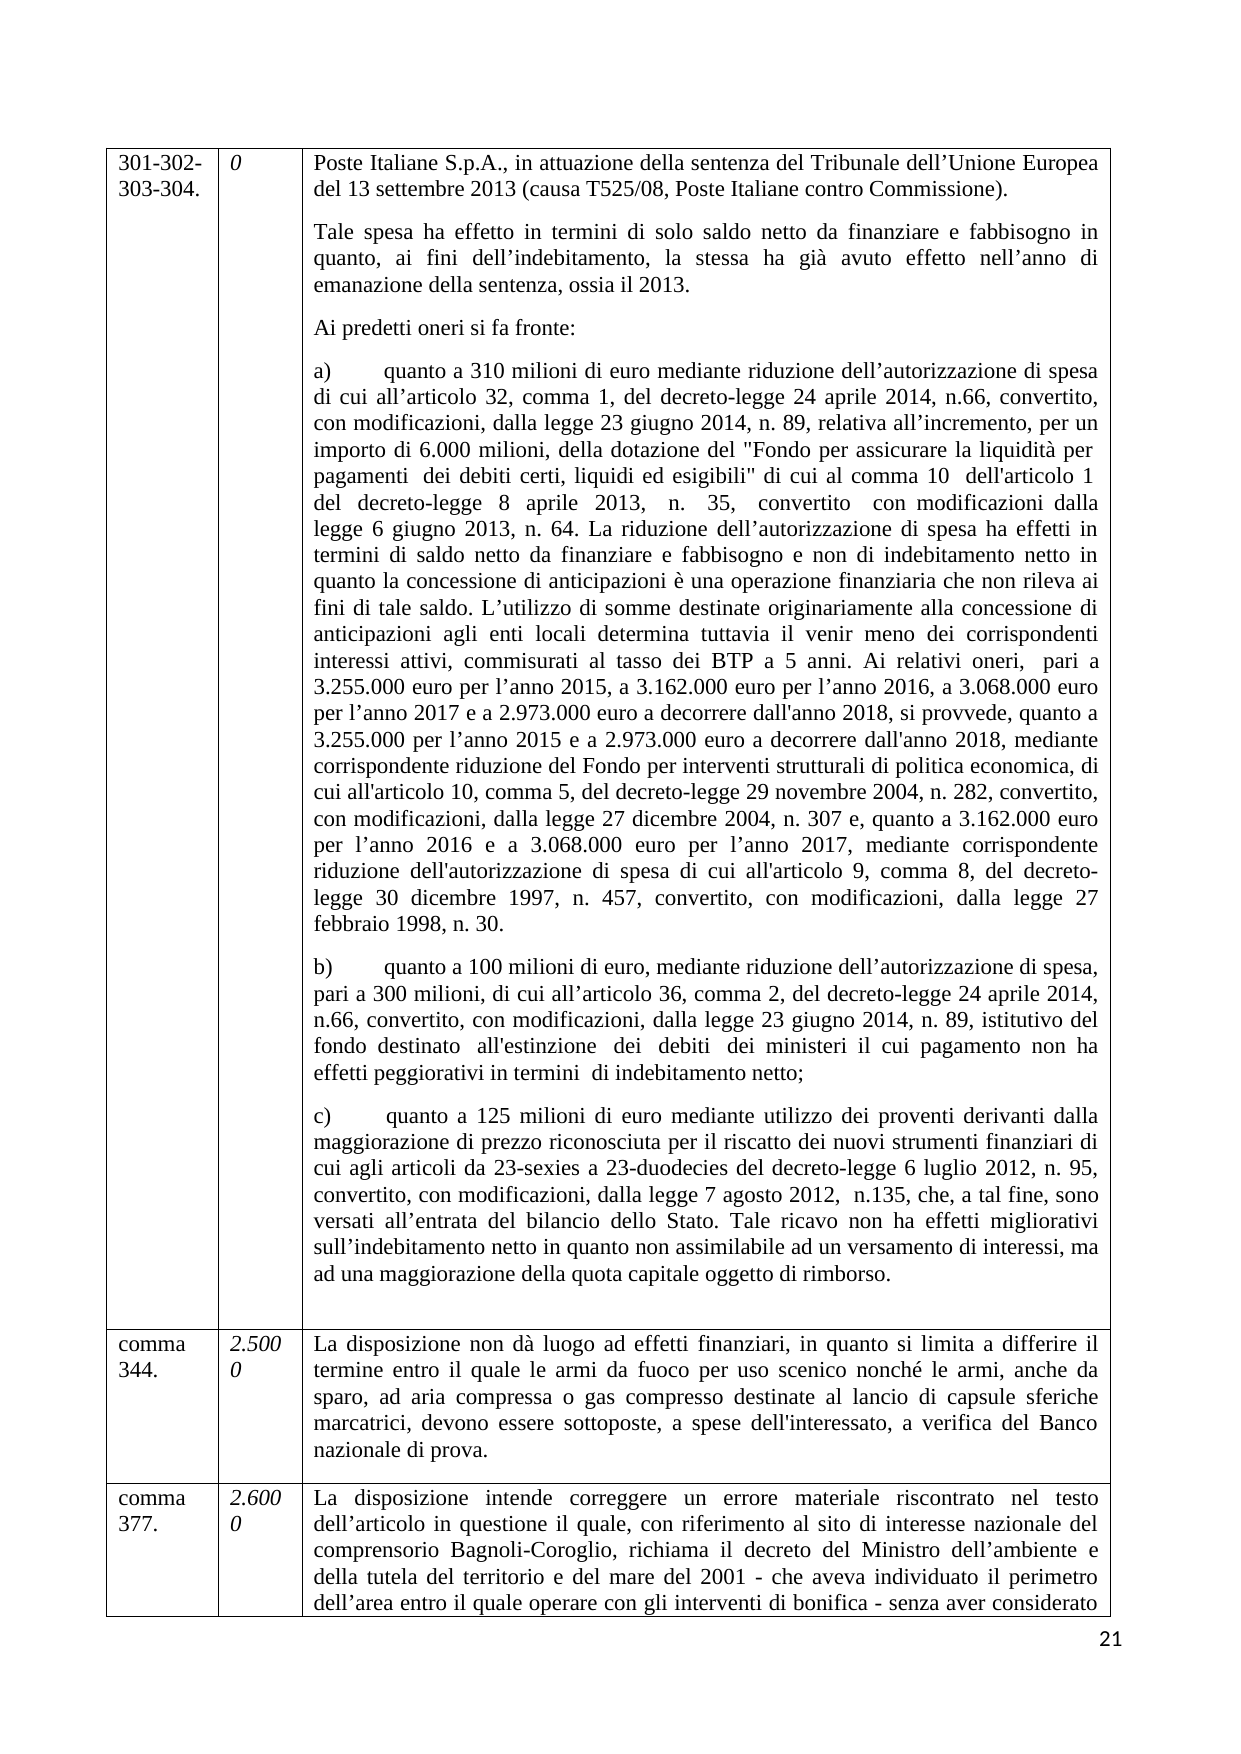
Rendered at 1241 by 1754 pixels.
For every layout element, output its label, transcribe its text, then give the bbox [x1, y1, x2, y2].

table_cell comma 377. [107, 1484, 218, 1616]
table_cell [303, 1484, 1110, 1616]
table_cell 2.6000 [219, 1484, 302, 1616]
table_cell 2.5000 [219, 1330, 302, 1483]
table_cell La disposizione non dà luogo ad effetti finanziari, in quanto si limita a differire il termine entro il quale le armi da fuoco per uso scenico nonché le armi, anche da sparo, ad aria compressa o gas compresso destinate al lancio di capsule sferiche marcatrici, devono essere sottoposte, a spese dell'interessato, a verifica del Banco nazionale di prova. [303, 1330, 1110, 1483]
table_cell comma 344. [107, 1330, 218, 1483]
table_cell 2.4000 [219, 149, 302, 1329]
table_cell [107, 149, 218, 1329]
